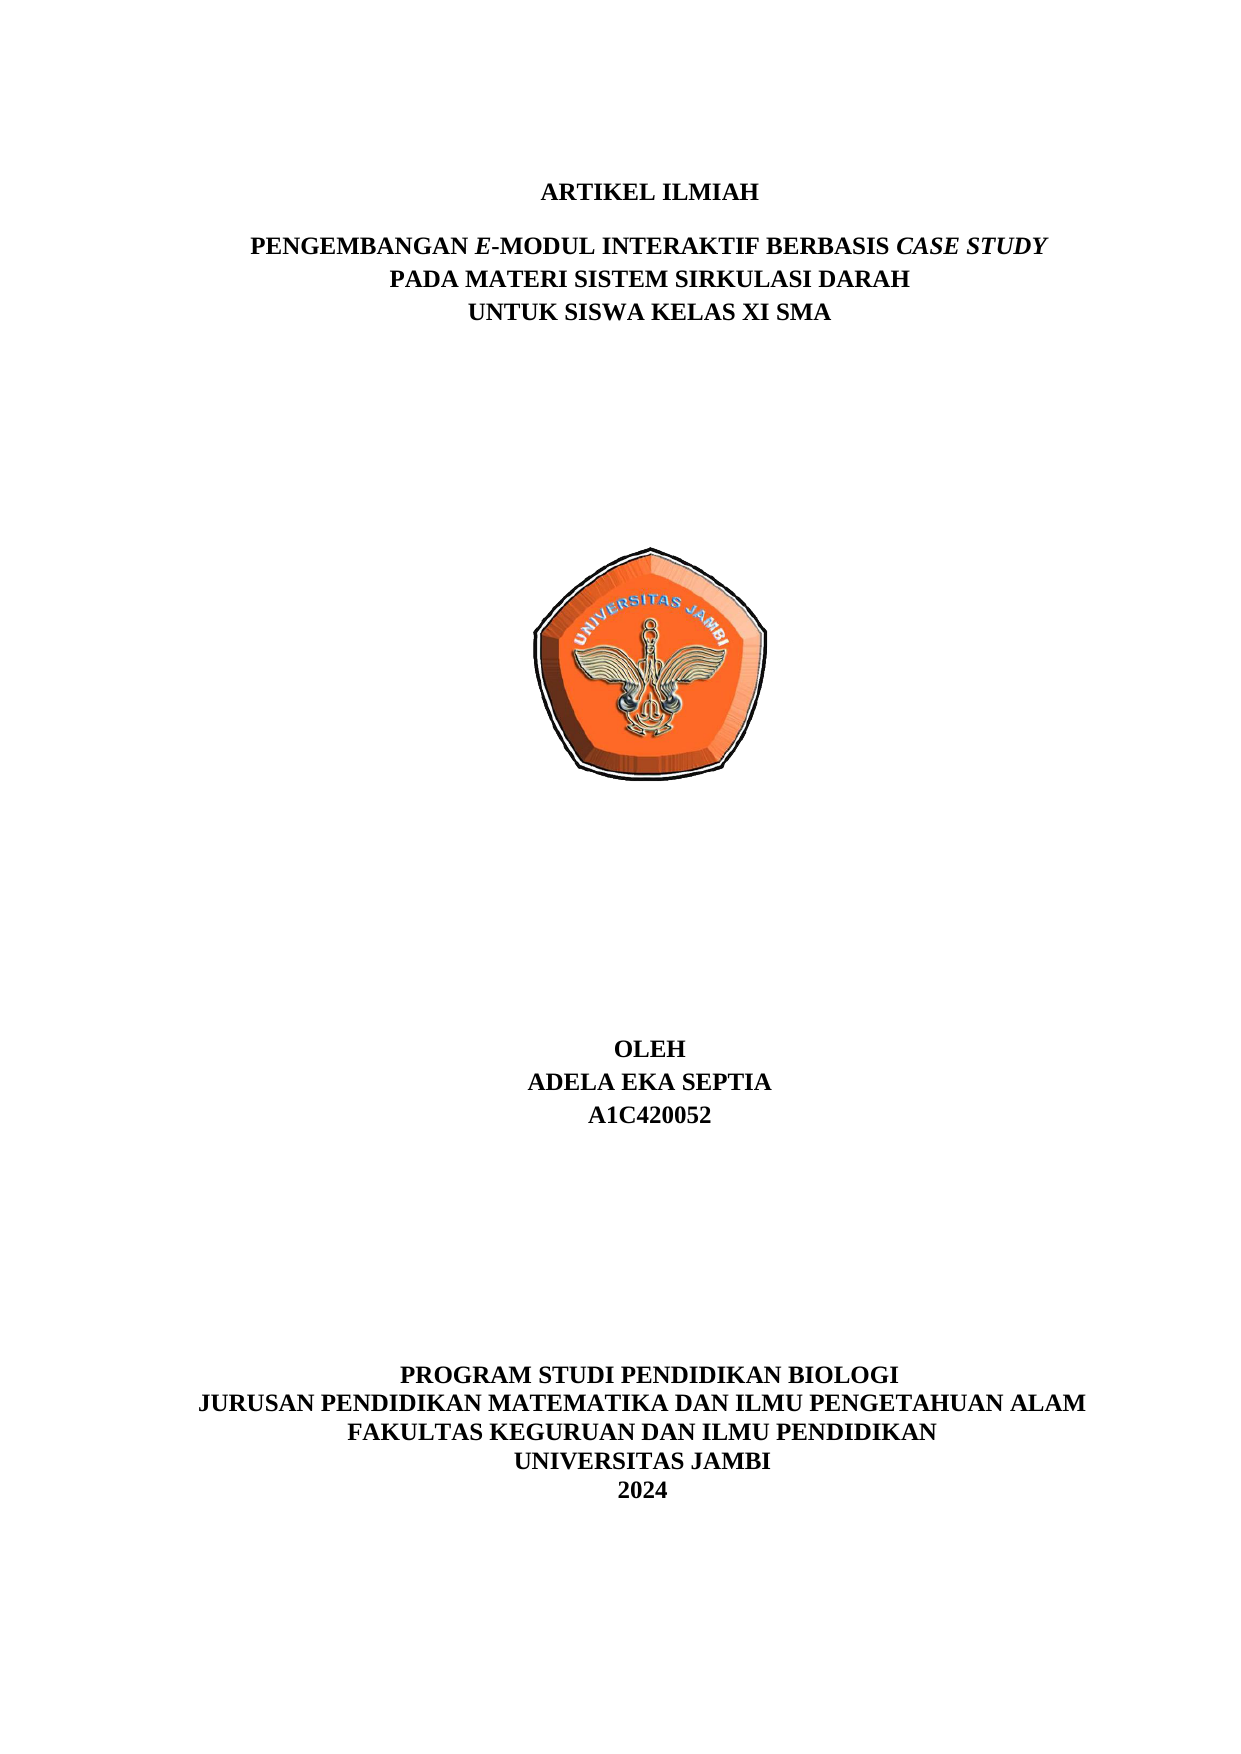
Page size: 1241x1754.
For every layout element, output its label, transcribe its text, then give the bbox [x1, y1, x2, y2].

text ADELA EKA SEPTIA [236, 1067, 1063, 1096]
text UNIVERSITAS JAMBI [192, 1446, 1093, 1475]
text PROGRAM STUDI PENDIDIKAN BIOLOGI [236, 1360, 1063, 1388]
text FAKULTAS KEGURUAN DAN ILMU PENDIDIKAN [192, 1417, 1093, 1446]
text JURUSAN PENDIDIKAN MATEMATIKA DAN ILMU PENGETAHUAN ALAM [192, 1388, 1093, 1417]
text PENGEMBANGAN E-MODUL INTERAKTIF BERBASIS CASE STUDY PADA MATERI SISTEM SIRKULASI DARAH [236, 231, 1063, 293]
text A1C420052 [236, 1100, 1063, 1129]
text UNTUK SISWA KELAS XI SMA [236, 297, 1063, 326]
text OLEH [236, 1034, 1063, 1063]
text 2024 [192, 1475, 1093, 1503]
picture [532, 545, 768, 782]
text ARTIKEL ILMIAH [236, 177, 1063, 206]
